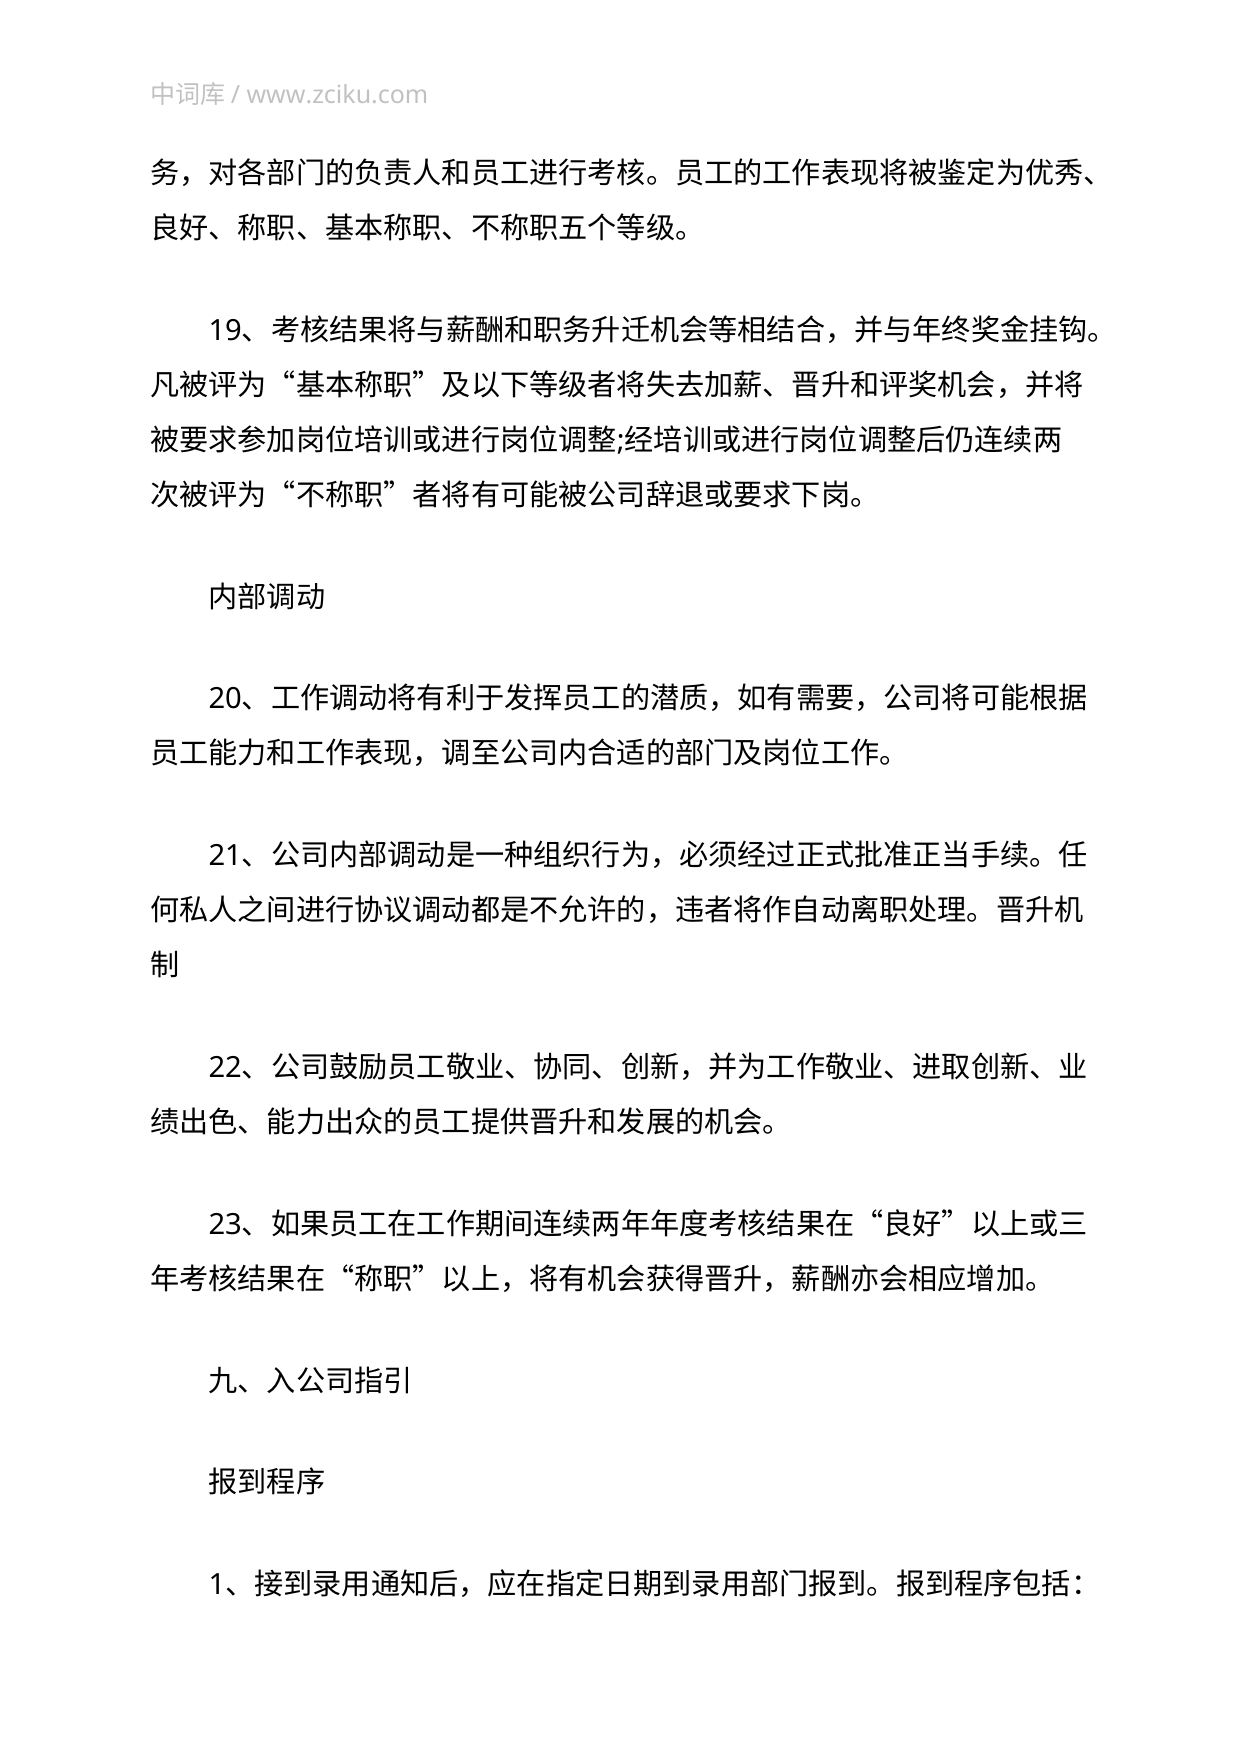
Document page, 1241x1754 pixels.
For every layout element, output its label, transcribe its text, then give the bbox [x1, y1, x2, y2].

text 内部调动 [150, 573, 1090, 616]
text 九、入公司指引 [150, 1357, 1090, 1399]
text 20、工作调动将有利于发挥员工的潜质，如有需要，公司将可能根据员工能力和工作表现，调至公司内合适的部门及岗位工作。 [150, 675, 1090, 772]
text 1、接到录用通知后，应在指定日期到录用部门报到。报到程序包括： [150, 1561, 1090, 1603]
text 19、考核结果将与薪酬和职务升迁机会等相结合，并与年终奖金挂钩。凡被评为“基本称职”及以下等级者将失去加薪、晋升和评奖机会，并将被要求参加岗位培训或进行岗位调整;经培训或进行岗位调整后仍连续两次被评为“不称职”者将有可能被公司辞退或要求下岗。 [150, 307, 1090, 514]
text 23、如果员工在工作期间连续两年年度考核结果在“良好”以上或三年考核结果在“称职”以上，将有机会获得晋升，薪酬亦会相应增加。 [150, 1200, 1090, 1298]
text 22、公司鼓励员工敬业、协同、创新，并为工作敬业、进取创新、业绩出色、能力出众的员工提供晋升和发展的机会。 [150, 1043, 1090, 1141]
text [150, 150, 1090, 247]
text 报到程序 [150, 1459, 1090, 1501]
text 21、公司内部调动是一种组织行为，必须经过正式批准正当手续。任何私人之间进行协议调动都是不允许的，违者将作自动离职处理。晋升机制 [150, 832, 1090, 984]
